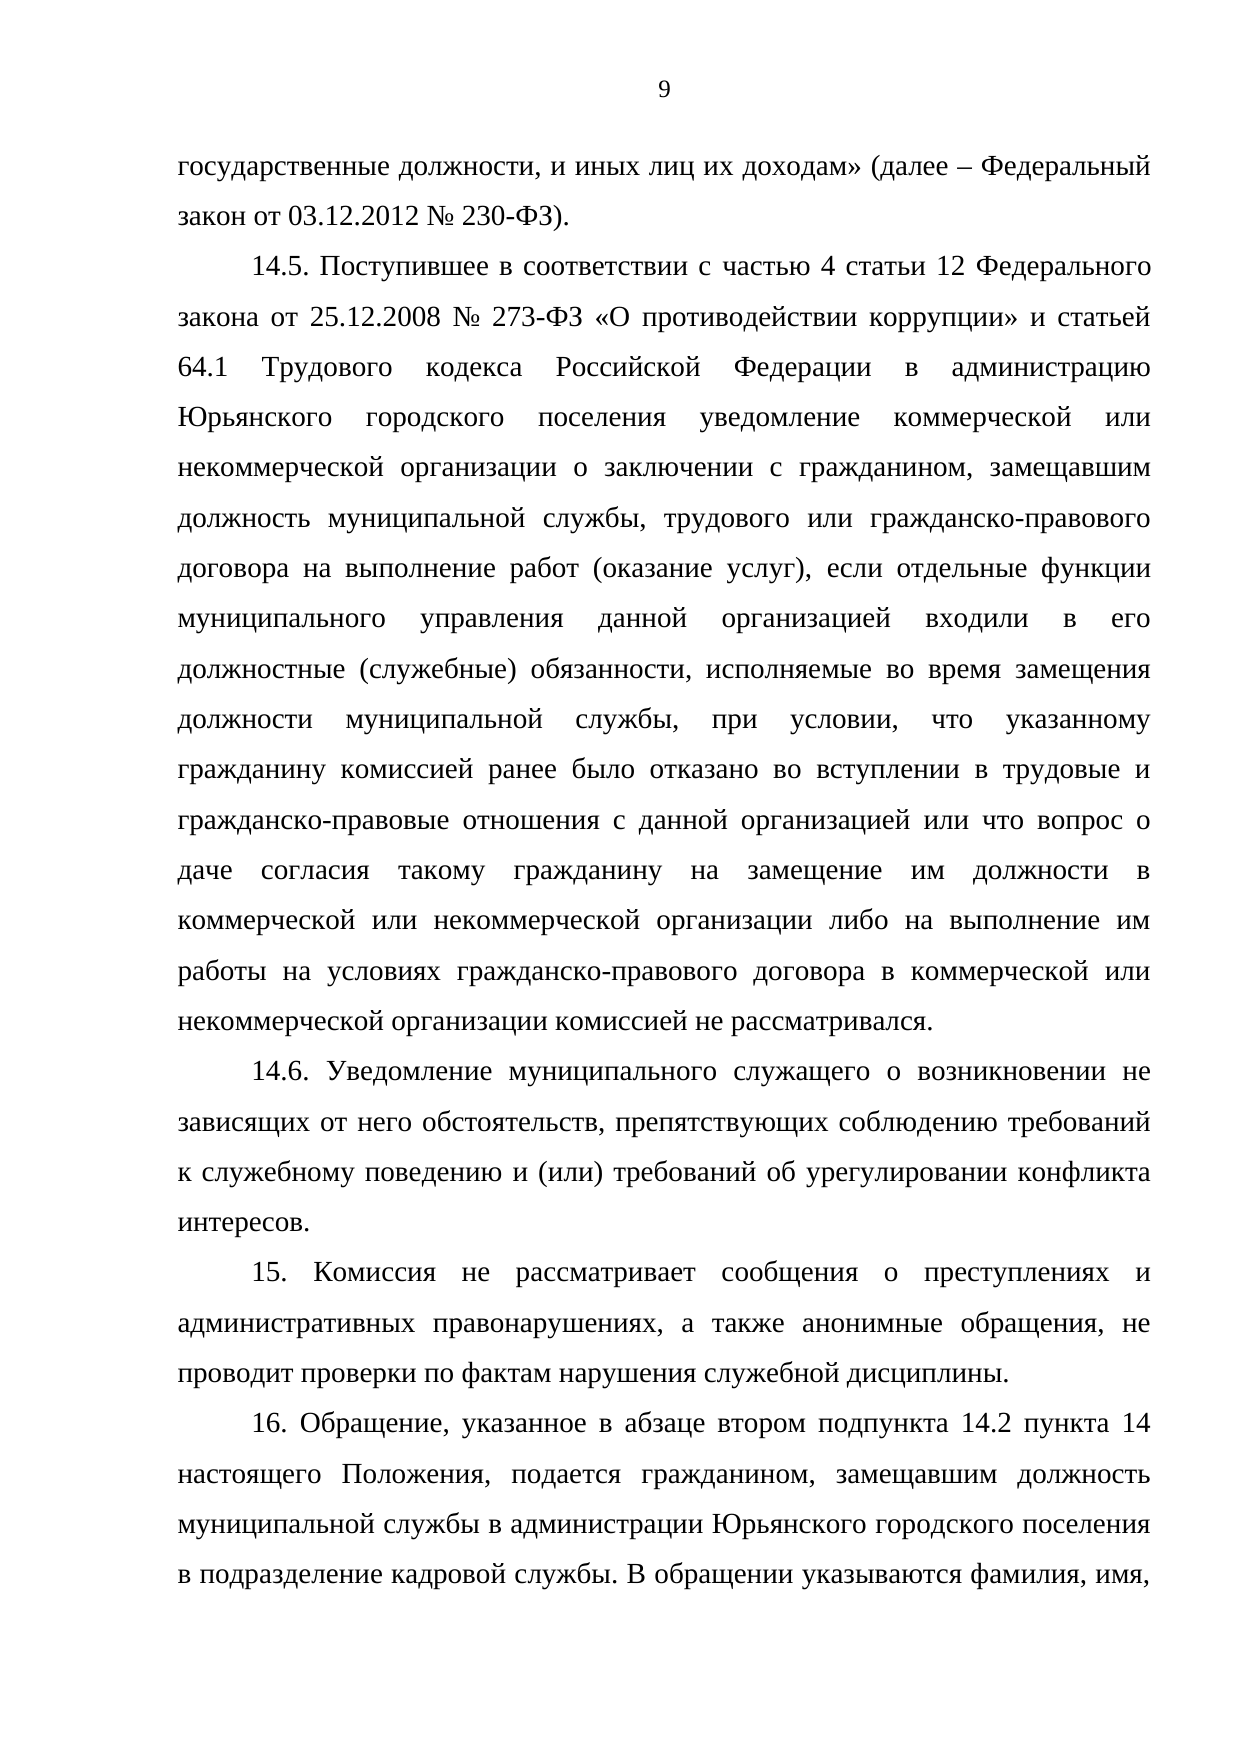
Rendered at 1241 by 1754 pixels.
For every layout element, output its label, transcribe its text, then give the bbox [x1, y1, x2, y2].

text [177, 1406, 1152, 1590]
text 14.5. Поступившее в соответствии с частью 4 статьи 12 Федерального закона от 25.12.2008 № 273-ФЗ «О противодействии коррупции» и статьей 64.1 Трудового кодекса Российской Федерации в администрацию Юрьянского городского поселения уведомление коммерческой или некоммерческой организации о заключении с гражданином, замещавшим должность муниципальной службы, трудового или гражданско-правового договора на выполнение работ (оказание услуг), если отдельные функции муниципального управления данной организацией входили в его должностные (служебные) обязанности, исполняемые во время замещения должности муниципальной службы, при условии, что указанному гражданину комиссией ранее было отказано во вступлении в трудовые и гражданско-правовые отношения с данной организацией или что вопрос о даче согласия такому гражданину на замещение им должности в коммерческой или некоммерческой организации либо на выполнение им работы на условиях гражданско-правового договора в коммерческой или некоммерческой организации комиссией не рассматривался. [177, 248, 1152, 1037]
text 14.6. Уведомление муниципального служащего о возникновении не зависящих от него обстоятельств, препятствующих соблюдению требований к служебному поведению и (или) требований об урегулировании конфликта интересов. [177, 1053, 1152, 1238]
text 15. Комиссия не рассматривает сообщения о преступлениях и административных правонарушениях, а также анонимные обращения, не проводит проверки по фактам нарушения служебной дисциплины. [177, 1254, 1152, 1389]
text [177, 148, 1152, 232]
